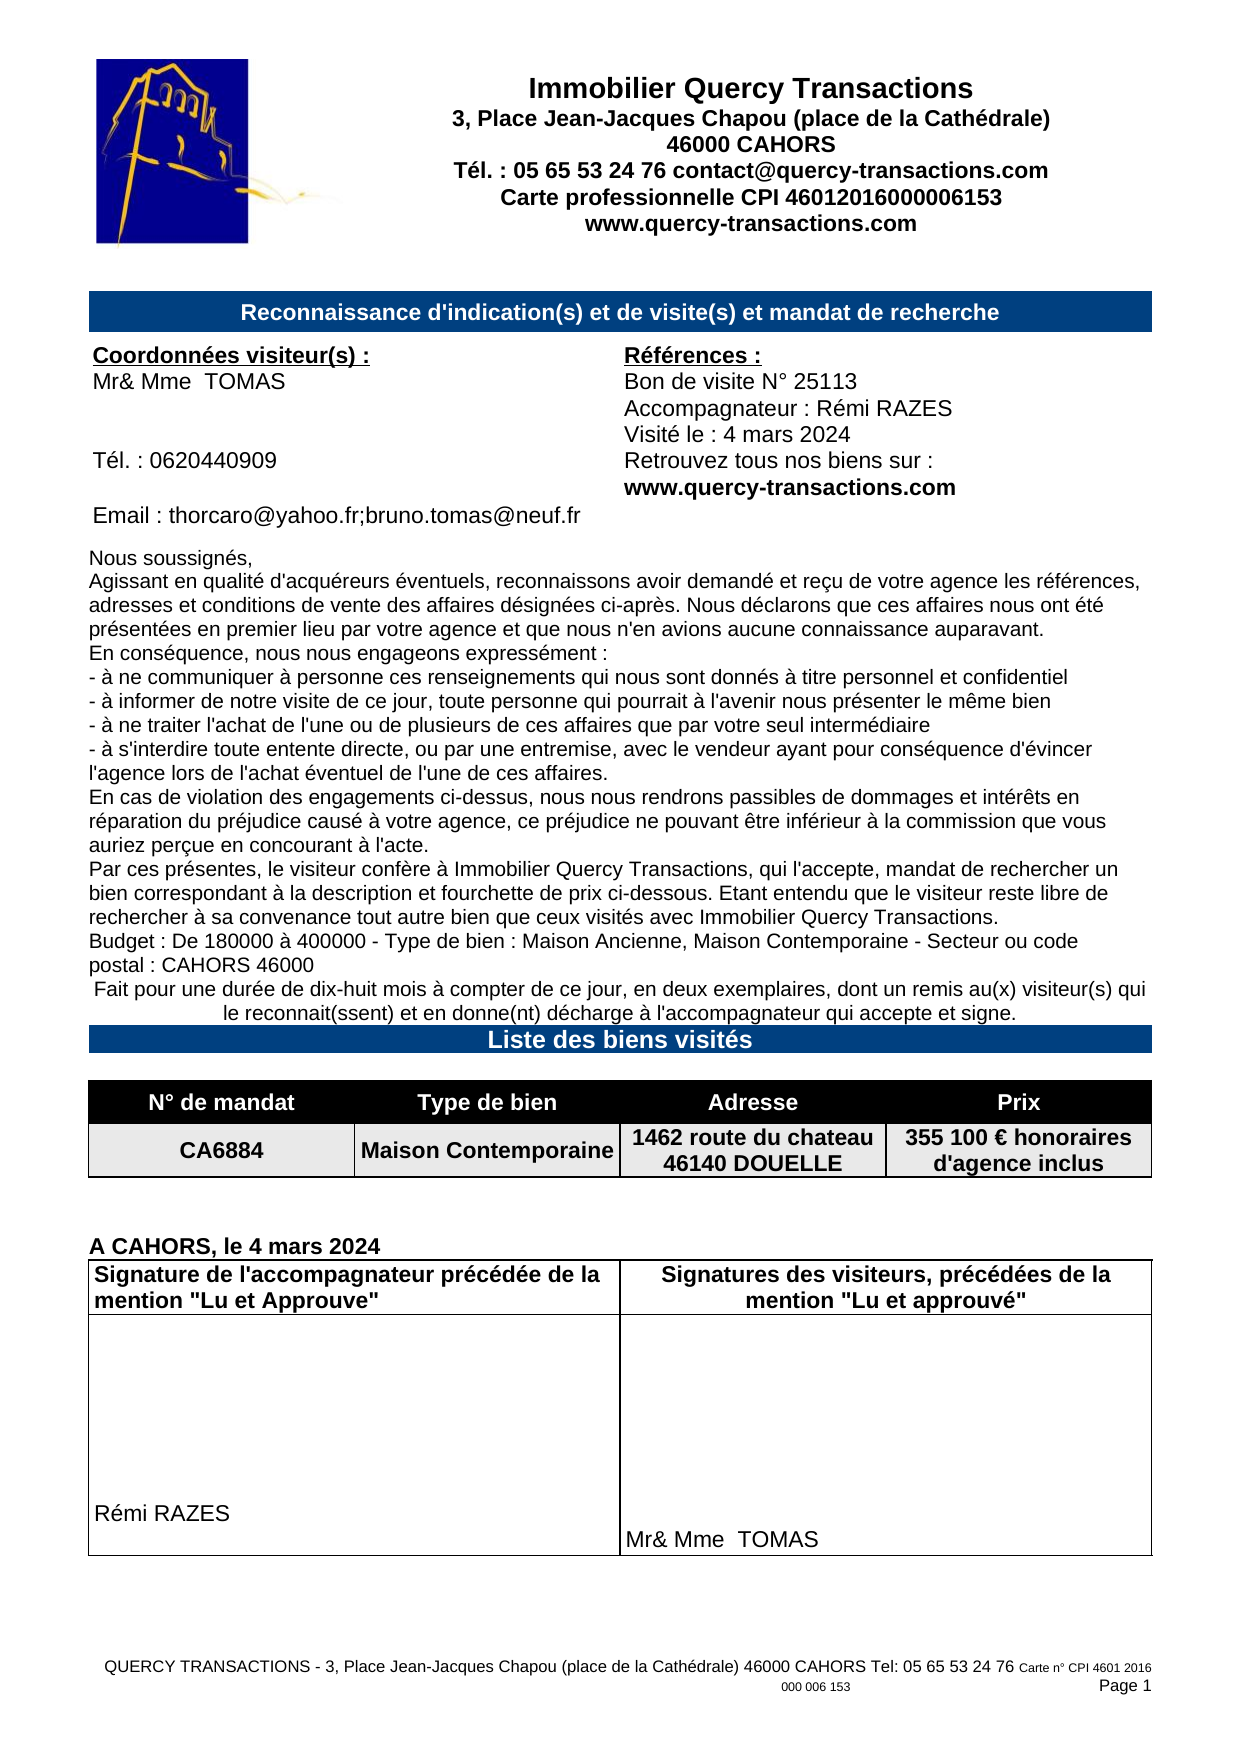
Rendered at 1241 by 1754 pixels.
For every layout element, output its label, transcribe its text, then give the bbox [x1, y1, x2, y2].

table_cell Rémi RAZES [89, 1315, 619, 1555]
text Agissant en qualité d'acquéreurs éventuels, reconnaissons avoir demandé et reçu de votre agence les références, adresses et conditions de vente des affaires désignées ci-après. Nous déclarons que ces affaires nous ont été présentées en premier lieu par votre agence et que nous n'en avions aucune connaissance auparavant. [88, 569, 1152, 641]
table_header Type de bien [355, 1081, 619, 1122]
text - à informer de notre visite de ce jour, toute personne qui pourrait à l'avenir nous présenter le même bien [88, 689, 1152, 713]
table_header Prix [887, 1081, 1151, 1122]
text - à ne communiquer à personne ces renseignements qui nous sont donnés à titre personnel et confidentiel [88, 665, 1152, 689]
table_cell 1462 route du chateau 46140 DOUELLE [621, 1124, 885, 1176]
text Fait pour une durée de dix-huit mois à compter de ce jour, en deux exemplaires, dont un remis au(x) visiteur(s) qui le reconnait(ssent) et en donne(nt) décharge à l'accompagnateur qui accepte et signe. [88, 977, 1152, 1024]
text - à s'interdire toute entente directe, ou par une entremise, avec le vendeur ayant pour conséquence d'évincer l'agence lors de l'achat éventuel de l'une de ces affaires. [88, 737, 1152, 785]
table_header Adresse [621, 1081, 885, 1122]
table_header Signature de l'accompagnateur précédée de la mention "Lu et Approuve" [89, 1261, 619, 1313]
table_header Liste des biens visités [89, 1025, 1152, 1053]
table_header Signatures des visiteurs, précédées de la mention "Lu et approuvé" [621, 1261, 1151, 1313]
table_cell CA6884 [89, 1124, 354, 1176]
text En cas de violation des engagements ci-dessus, nous nous rendrons passibles de dommages et intérêts en réparation du préjudice causé à votre agence, ce préjudice ne pouvant être inférieur à la commission que vous auriez perçue en concourant à l'acte. [88, 785, 1152, 857]
picture [96, 59, 344, 249]
text En conséquence, nous nous engageons expressément : [88, 641, 1152, 665]
table_header Références : Bon de visite N° 25113 Accompagnateur : Rémi RAZES Visité le : 4 mars 2024 Retrouvez tous nos biens sur : www.quercy-transactions.com [620, 342, 1152, 529]
text A CAHORS, le 4 mars 2024 [88, 1233, 1152, 1259]
table_header Reconnaissance d'indication(s) et de visite(s) et mandat de recherche [89, 291, 1152, 332]
table_cell Mr& Mme TOMAS [621, 1315, 1151, 1555]
text Nous soussignés, [88, 545, 1152, 569]
text Budget : De 180000 à 400000 - Type de bien : Maison Ancienne, Maison Contemporaine - Secteur ou code postal : CAHORS 46000 [88, 929, 1152, 977]
table_header N° de mandat [89, 1081, 354, 1122]
text - à ne traiter l'achat de l'une ou de plusieurs de ces affaires que par votre seul intermédiaire [88, 713, 1152, 737]
table_cell Maison Contemporaine [355, 1124, 619, 1176]
table_cell 355 100 € honoraires d'agence inclus [887, 1124, 1151, 1176]
text Par ces présentes, le visiteur confère à Immobilier Quercy Transactions, qui l'accepte, mandat de rechercher un bien correspondant à la description et fourchette de prix ci-dessous. Etant entendu que le visiteur reste libre de rechercher à sa convenance tout autre bien que ceux visités avec Immobilier Quercy Transactions. [88, 857, 1152, 929]
table_header Coordonnées visiteur(s) : Mr& Mme TOMAS Tél. : 0620440909 Email : thorcaro@yahoo.fr;bruno.tomas@neuf.fr [89, 342, 620, 529]
